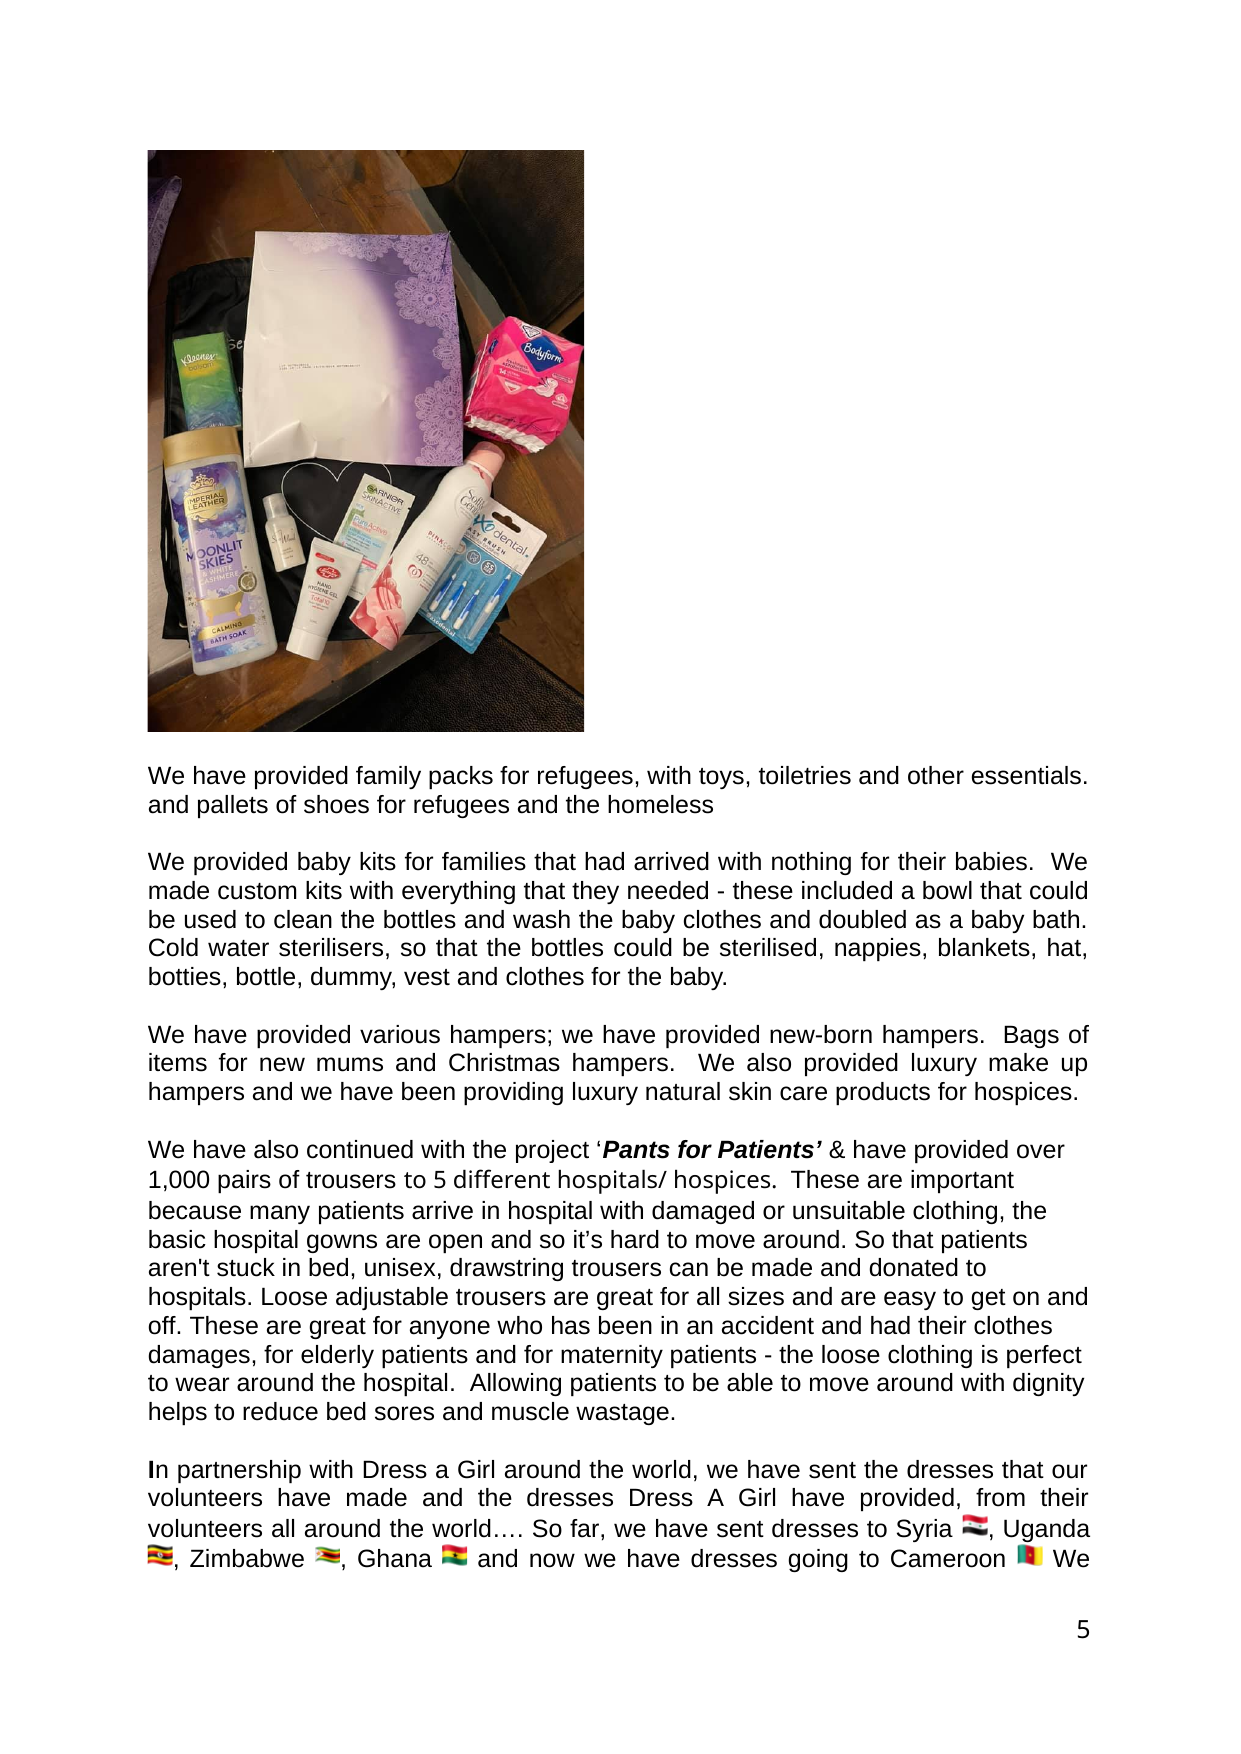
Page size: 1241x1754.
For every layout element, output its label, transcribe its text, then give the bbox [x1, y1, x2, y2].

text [148, 1455, 1090, 1577]
text We have also continued with the project ‘Pants for Patients’ & have provided over 1,000 pairs of trousers to 5 different hospitals/ hospices. These are important because many patients arrive in hospital with damaged or unsuitable clothing, the basic hospital gowns are open and so it’s hard to move around. So that patients aren't stuck in bed, unisex, drawstring trousers can be made and donated to hospitals. Loose adjustable trousers are great for all sizes and are easy to get on and off. These are great for anyone who has been in an accident and had their clothes damages, for elderly patients and for maternity patients - the loose clothing is perfect to wear around the hospital. Allowing patients to be able to move around with dignity helps to reduce bed sores and muscle wastage. [148, 1311, 1090, 1426]
picture [315, 1542, 340, 1568]
picture [147, 1542, 173, 1568]
text We provided baby kits for families that had arrived with nothing for their babies. We made custom kits with everything that they needed - these included a bowl that could be used to clean the bottles and wash the baby clothes and doubled as a baby bath. Cold water sterilisers, so that the bottles could be sterilised, nappies, blankets, hat, botties, bottle, dummy, vest and clothes for the baby. [148, 847, 1090, 991]
picture [962, 1512, 988, 1538]
picture [442, 1542, 468, 1568]
text We have provided family packs for refugees, with toys, toiletries and other essentials. and pallets of shoes for refugees and the homeless [148, 761, 1090, 818]
text We have provided various hampers; we have provided new-born hampers. Bags of items for new mums and Christmas hampers. We also provided luxury make up hampers and we have been providing luxury natural skin care products for hospices. [148, 1019, 1090, 1106]
picture [1017, 1542, 1043, 1568]
text We have also continued with the project ‘Pants for Patients’ & have provided over 1,000 pairs of trousers to 5 different hospitals/ hospices. These are important because many patients arrive in hospital with damaged or unsuitable clothing, the basic hospital gowns are open and so it’s hard to move around. So that patients aren't stuck in bed, unisex, drawstring trousers can be made and donated to hospitals. Loose adjustable trousers are great for all sizes and are easy to get on and off. These are great for anyone who has been in an accident and had their clothes damages, for elderly patients and for maternity patients - the loose clothing is perfect to wear around the hospital. Allowing patients to be able to move around with dignity helps to reduce bed sores and muscle wastage. [148, 1134, 1090, 1282]
picture [147, 150, 585, 732]
